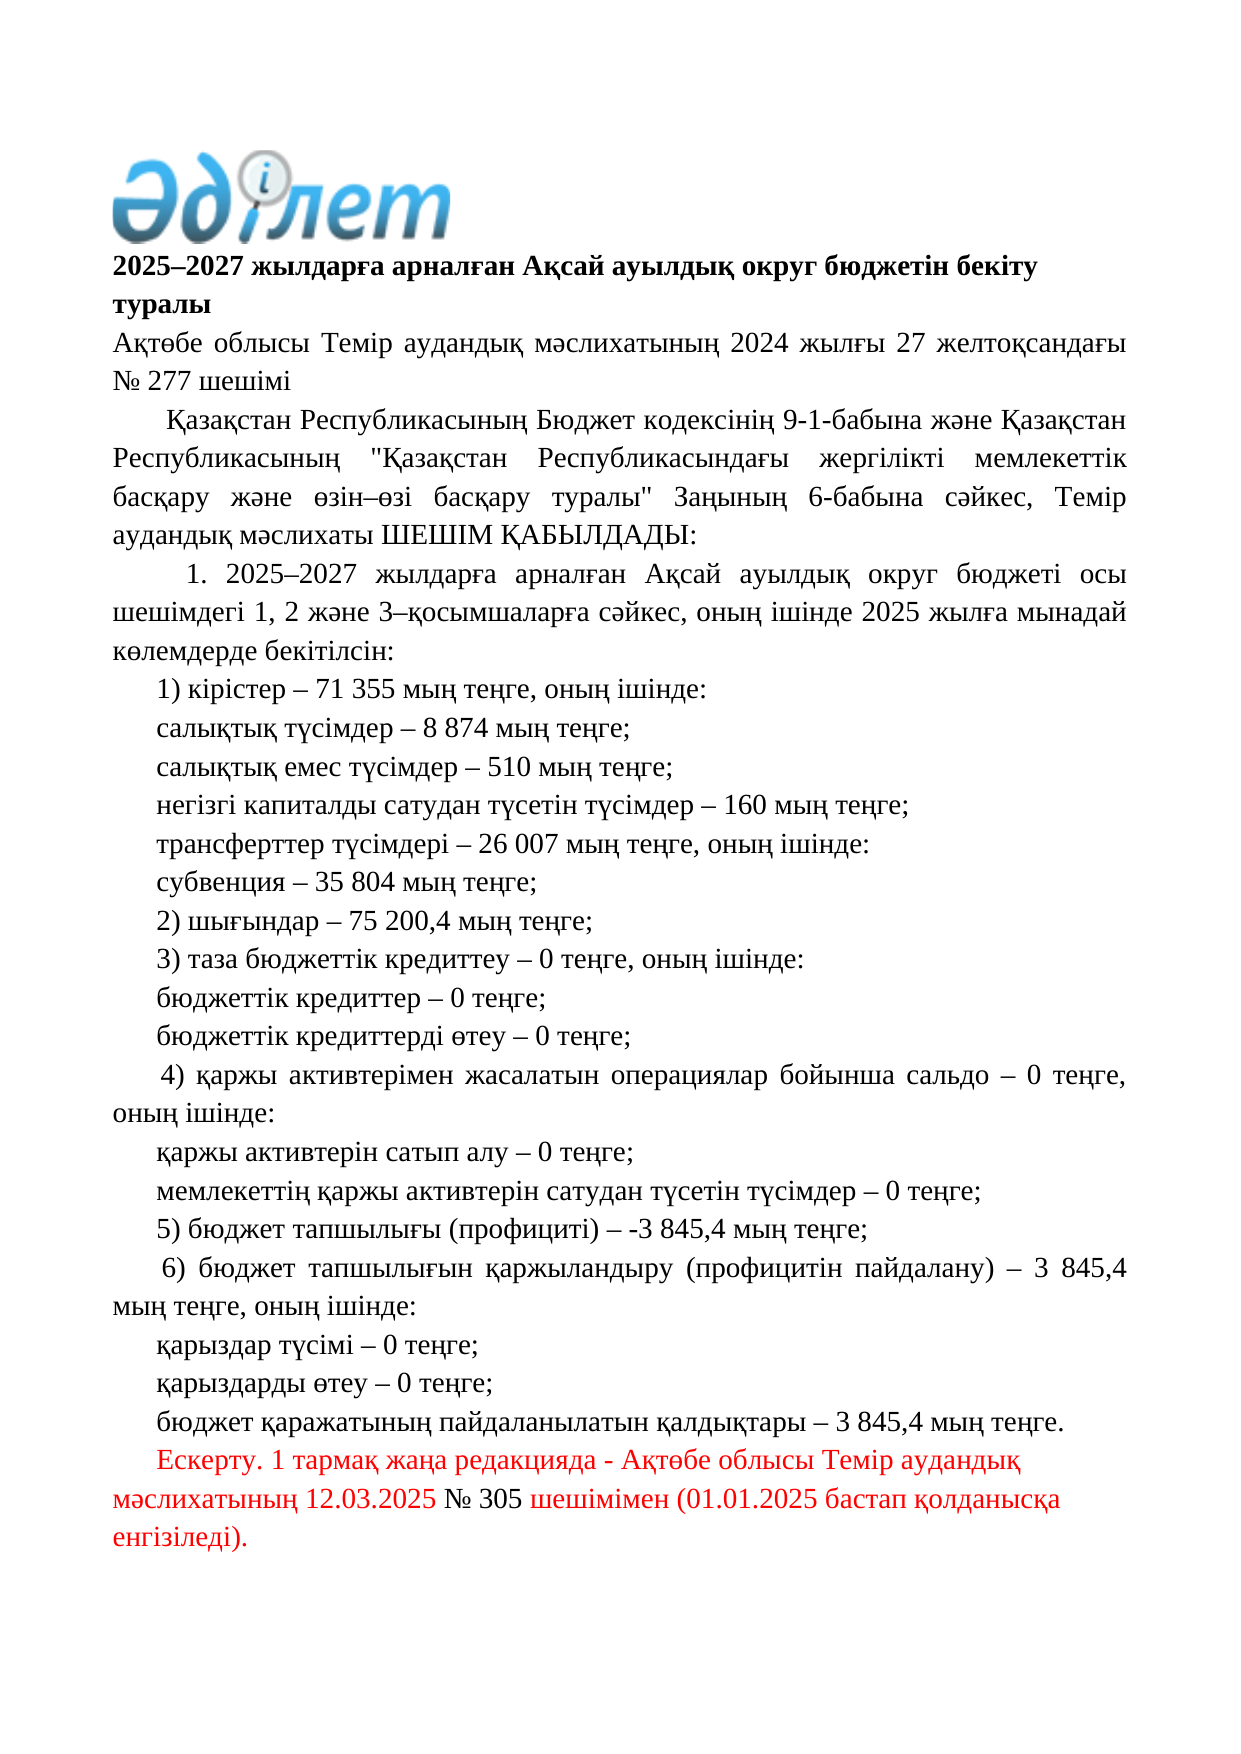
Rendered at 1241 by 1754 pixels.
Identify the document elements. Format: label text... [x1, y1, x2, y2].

text негізгі капиталды сатудан түсетін түсімдер – 160 мың теңге; [112, 787, 1128, 821]
text қарыздар түсімі – 0 теңге; [112, 1327, 1128, 1360]
text 5) бюджет тапшылығы (профициті) – -3 845,4 мың теңге; [112, 1211, 1128, 1245]
text қарыздарды өтеу – 0 теңге; [112, 1365, 1128, 1399]
text Ескерту. 1 тармақ жаңа редакцияда - Ақтөбе облысы Темір аудандық мәслихатының 12.03.2025 № 305 шешімімен (01.01.2025 бастап қолданысқа енгізіледі). [112, 1442, 1128, 1583]
text бюджеттік кредиттер – 0 теңге; [112, 980, 1128, 1013]
text Ақтөбе облысы Темір аудандық мәслихатының 2024 жылғы 27 желтоқсандағы № 277 шешімі [112, 325, 1128, 397]
text бюджеттік кредиттерді өтеу – 0 теңге; [112, 1018, 1128, 1052]
text Қазақстан Республикасының Бюджет кодексінің 9-1-бабына және Қазақстан Республикасының "Қазақстан Республикасындағы жергілікті мемлекеттік басқару және өзін–өзі басқару туралы" Заңының 6-бабына сәйкес, Темір аудандық мәслихаты ШЕШІМ ҚАБЫЛДАДЫ: [112, 402, 1128, 551]
text субвенция – 35 804 мың теңге; [112, 864, 1128, 898]
text қаржы активтерін сатып алу – 0 теңге; [112, 1134, 1128, 1168]
text мемлекеттің қаржы активтерін сатудан түсетін түсімдер – 0 теңге; [112, 1173, 1128, 1206]
text салықтық түсімдер – 8 874 мың теңге; [112, 710, 1128, 744]
text бюджет қаражатының пайдаланылатын қалдықтары – 3 845,4 мың теңге. [112, 1404, 1128, 1437]
picture [112, 150, 451, 244]
text салықтық емес түсімдер – 510 мың теңге; [112, 749, 1128, 782]
text 2025–2027 жылдарға арналған Ақсай ауылдық округ бюджетін бекіту туралы [112, 248, 1128, 320]
text 3) таза бюджеттік кредиттеу – 0 теңге, оның ішінде: [112, 941, 1128, 975]
text 2) шығындар – 75 200,4 мың теңге; [112, 903, 1128, 936]
text 1) кірістер – 71 355 мың теңге, оның ішінде: [112, 672, 1128, 705]
text 1. 2025–2027 жылдарға арналған Ақсай ауылдық округ бюджеті осы шешімдегі 1, 2 және 3–қосымшаларға сәйкес, оның ішінде 2025 жылға мынадай көлемдерде бекітілсін: [112, 556, 1128, 667]
text 6) бюджет тапшылығын қаржыландыру (профицитін пайдалану) – 3 845,4 мың теңге, оның ішінде: [112, 1250, 1128, 1322]
text 4) қаржы активтерімен жасалатын операциялар бойынша сальдо – 0 теңге, оның ішінде: [112, 1057, 1128, 1129]
text трансферттер түсімдері – 26 007 мың теңге, оның ішінде: [112, 826, 1128, 859]
